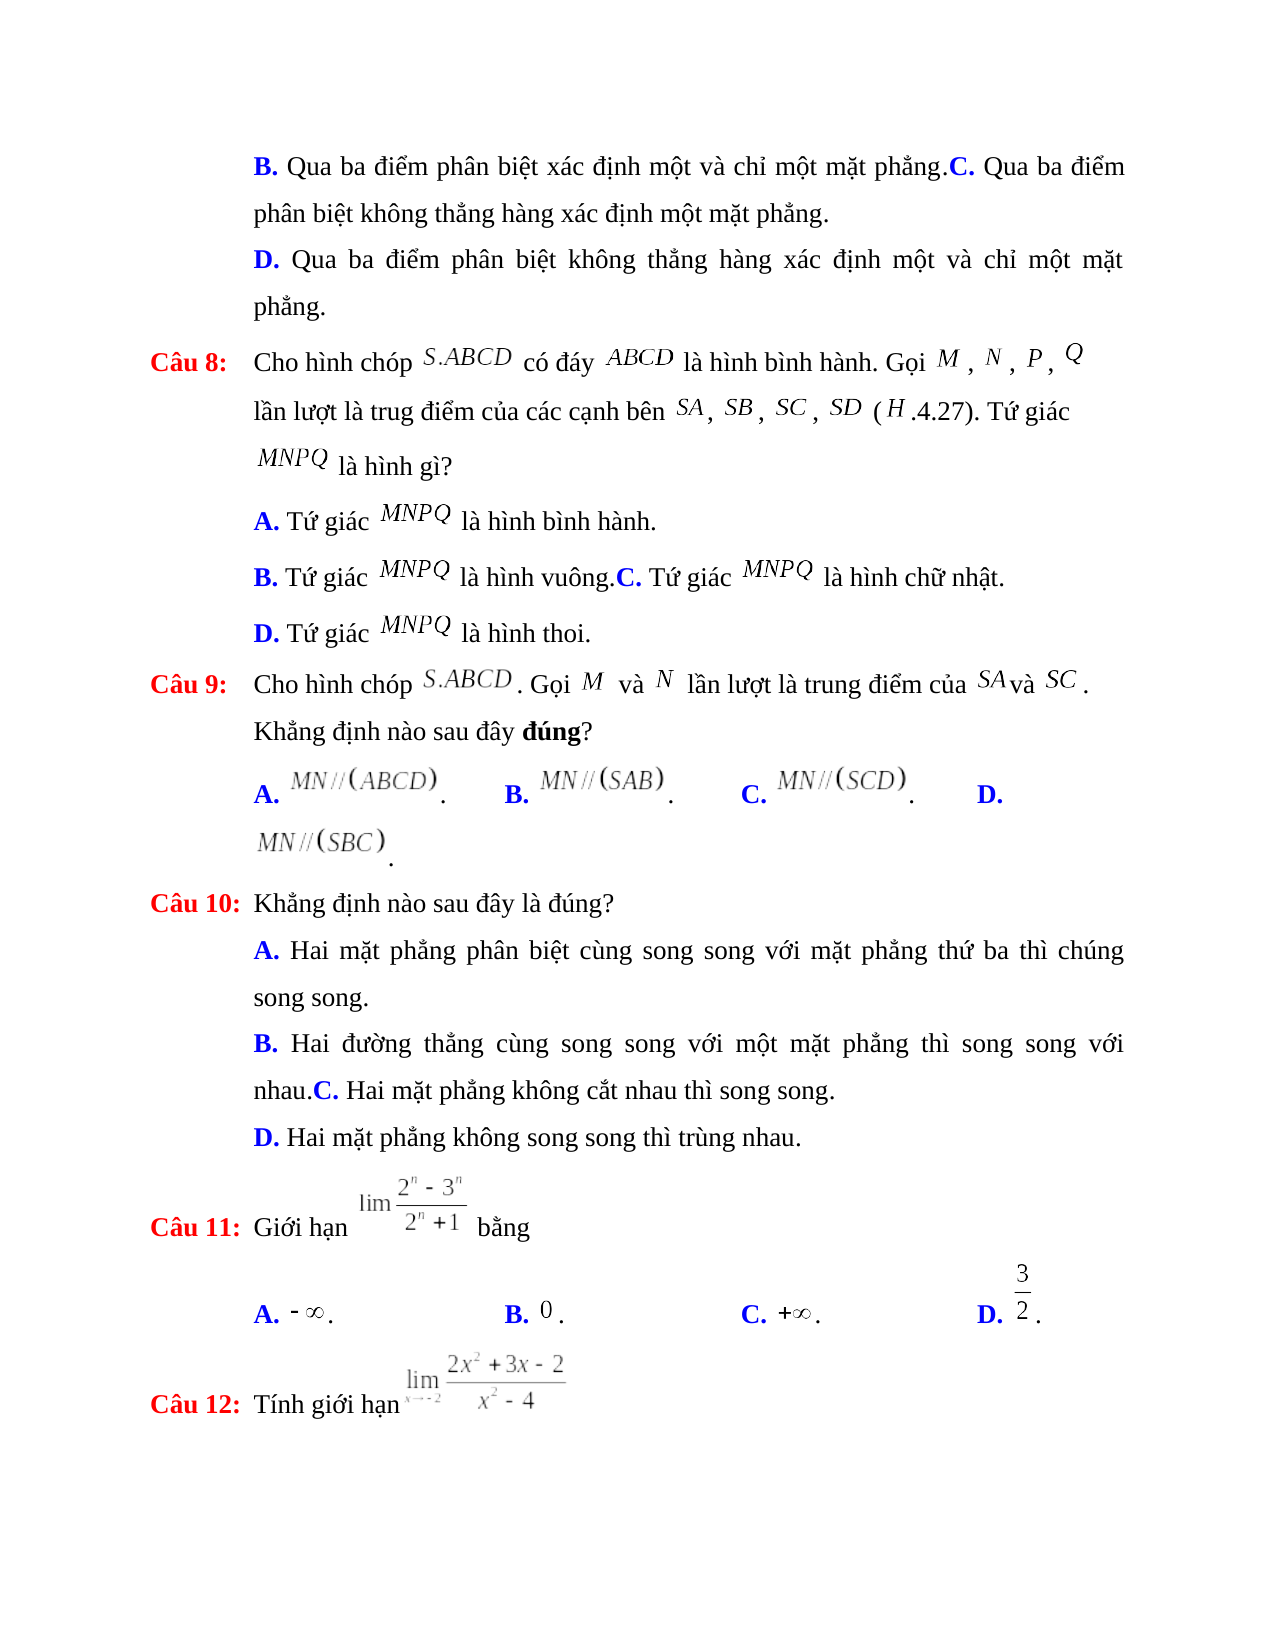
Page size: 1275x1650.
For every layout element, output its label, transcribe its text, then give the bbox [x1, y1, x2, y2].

text B. Qua ba điểm phân biệt xác định một và chỉ một mặt phẳng.C. Qua ba điểm phân biệt không thẳng hàng xác định một mặt phẳng. [253, 150, 1125, 228]
text B. Tứ giác là hình vuông.C. Tứ giác là hình chữ nhật. [253, 552, 1125, 592]
text A. Hai mặt phẳng phân biệt cùng song song với mặt phẳng thứ ba thì chúng song song. [253, 934, 1125, 1012]
text D. Qua ba điểm phân biệt không thẳng hàng xác định một và chỉ một mặt phẳng. [253, 243, 1125, 321]
text Câu 8: Cho hình chóp có đáy là hình bình hành. Gọi , , , lần lượt là trug điểm của các cạnh bên , , , (.4.27). Tứ giác là hình gì? [150, 337, 1125, 481]
text B. Hai đường thẳng cùng song song với một mặt phẳng thì song song với nhau.C. Hai mặt phẳng không cắt nhau thì song song. [253, 1027, 1125, 1105]
text A. Tứ giác là hình bình hành. [253, 496, 1125, 537]
text A. . B. . C. . D. . [253, 761, 1125, 872]
text D. Hai mặt phẳng không song song thì trùng nhau. [253, 1121, 1125, 1152]
text Câu 10: Khẳng định nào sau đây là đúng? [150, 887, 1125, 918]
text Câu 11: Giới hạn bằng [150, 1167, 1125, 1242]
text Câu 9: Cho hình chóp . Gọi và lần lượt là trung điểm của và . Khẳng định nào sau đây đúng? [150, 664, 1125, 746]
text A. . B. . C. . D. . [253, 1257, 1125, 1329]
text D. Tứ giác là hình thoi. [253, 608, 1125, 648]
text Câu 12: Tính giới hạn [150, 1344, 1125, 1419]
